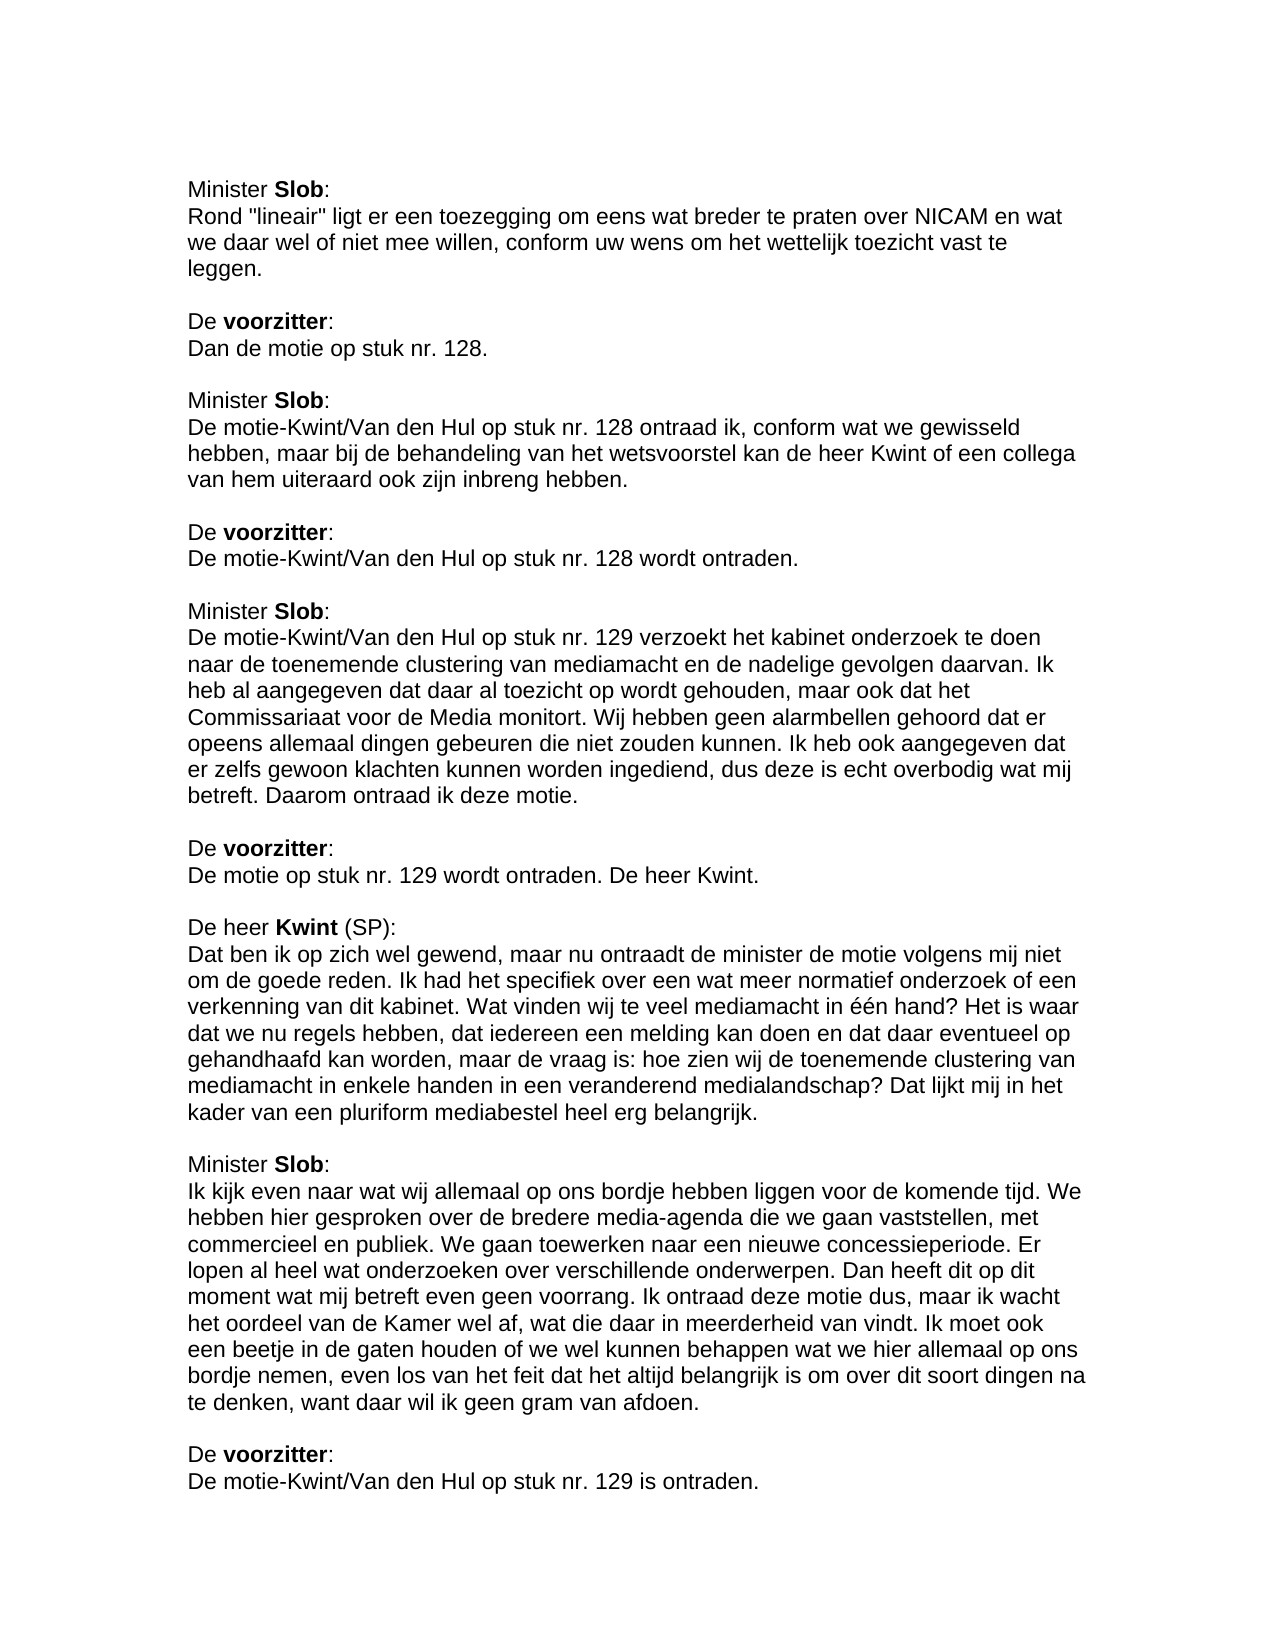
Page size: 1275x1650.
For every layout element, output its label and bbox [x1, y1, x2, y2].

text [187, 150, 1087, 1494]
